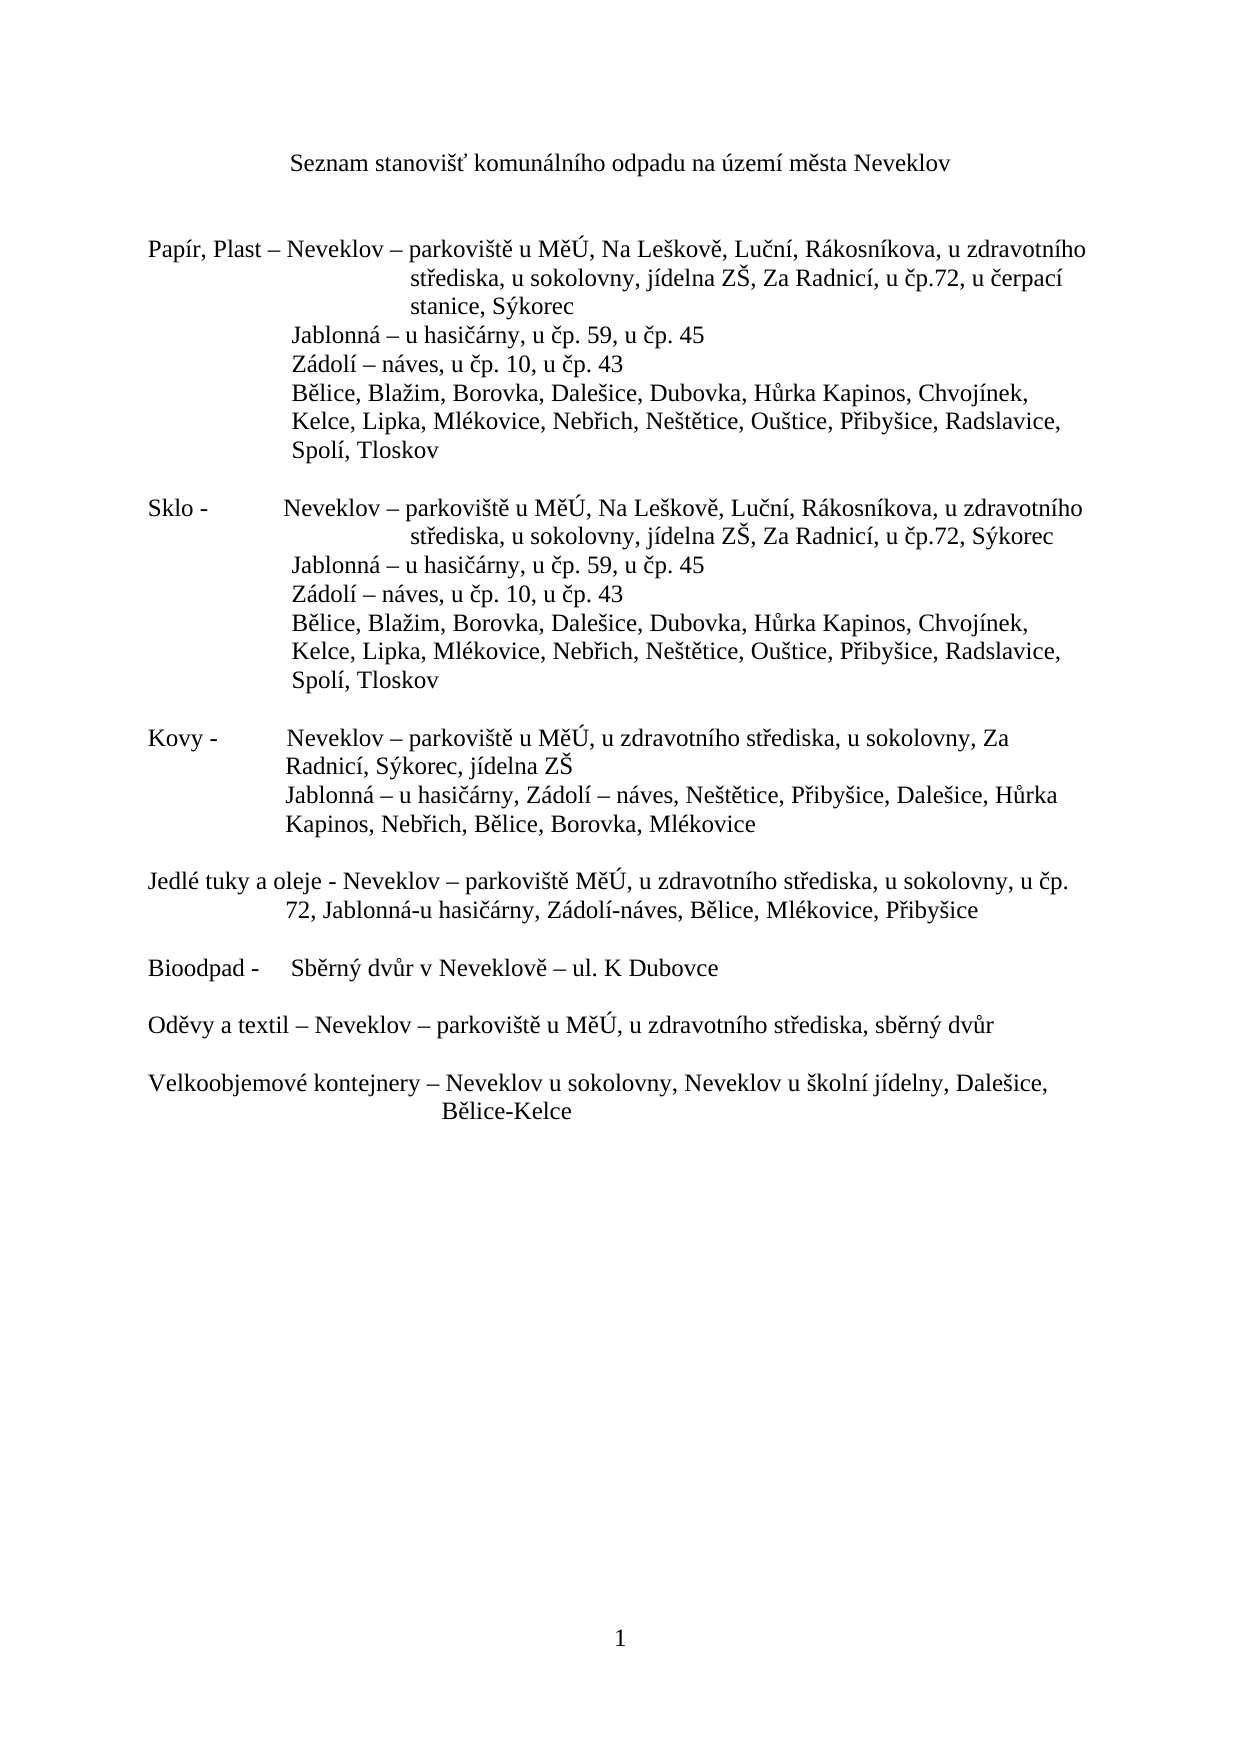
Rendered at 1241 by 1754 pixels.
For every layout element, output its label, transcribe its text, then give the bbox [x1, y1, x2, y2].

text Bělice-Kelce [148, 1096, 1092, 1125]
text Sklo - Neveklov – parkoviště u MěÚ, Na Leškově, Luční, Rákosníkova, u zdravotního [148, 493, 1092, 521]
text stanice, Sýkorec [148, 291, 1092, 320]
text Jablonná – u hasičárny, Zádolí – náves, Neštětice, Přibyšice, Dalešice, Hůrka [148, 780, 1092, 809]
text Kelce, Lipka, Mlékovice, Nebřich, Neštětice, Ouštice, Přibyšice, Radslavice, [148, 636, 1092, 665]
text Zádolí – náves, u čp. 10, u čp. 43 [148, 579, 1092, 608]
text Oděvy a textil – Neveklov – parkoviště u MěÚ, u zdravotního střediska, sběrný dvůr [148, 1010, 1092, 1039]
text střediska, u sokolovny, jídelna ZŠ, Za Radnicí, u čp.72, u čerpací [148, 263, 1092, 291]
text Radnicí, Sýkorec, jídelna ZŠ [148, 751, 1092, 780]
text Kapinos, Nebřich, Bělice, Borovka, Mlékovice [148, 809, 1092, 838]
text Kovy - Neveklov – parkoviště u MěÚ, u zdravotního střediska, u sokolovny, Za [148, 723, 1092, 751]
text Velkoobjemové kontejnery – Neveklov u sokolovny, Neveklov u školní jídelny, Dalešice, [148, 1068, 1092, 1096]
text Jedlé tuky a oleje - Neveklov – parkoviště MěÚ, u zdravotního střediska, u sokolovny, u čp. [148, 866, 1092, 895]
text Spolí, Tloskov [148, 665, 1092, 694]
text 72, Jablonná-u hasičárny, Zádolí-náves, Bělice, Mlékovice, Přibyšice [148, 895, 1092, 924]
text Kelce, Lipka, Mlékovice, Nebřich, Neštětice, Ouštice, Přibyšice, Radslavice, [148, 406, 1092, 435]
text střediska, u sokolovny, jídelna ZŠ, Za Radnicí, u čp.72, Sýkorec [148, 521, 1092, 550]
text Jablonná – u hasičárny, u čp. 59, u čp. 45 [148, 550, 1092, 579]
text Jablonná – u hasičárny, u čp. 59, u čp. 45 [148, 320, 1092, 349]
text Spolí, Tloskov [148, 435, 1092, 464]
text Papír, Plast – Neveklov – parkoviště u MěÚ, Na Leškově, Luční, Rákosníkova, u zdravotního [148, 234, 1092, 263]
text Bělice, Blažim, Borovka, Dalešice, Dubovka, Hůrka Kapinos, Chvojínek, [148, 608, 1092, 636]
text Zádolí – náves, u čp. 10, u čp. 43 [148, 349, 1092, 378]
text Bioodpad - Sběrný dvůr v Neveklově – ul. K Dubovce [148, 953, 1092, 981]
text Seznam stanovišť komunálního odpadu na území města Neveklov [148, 148, 1092, 176]
text Bělice, Blažim, Borovka, Dalešice, Dubovka, Hůrka Kapinos, Chvojínek, [148, 378, 1092, 406]
